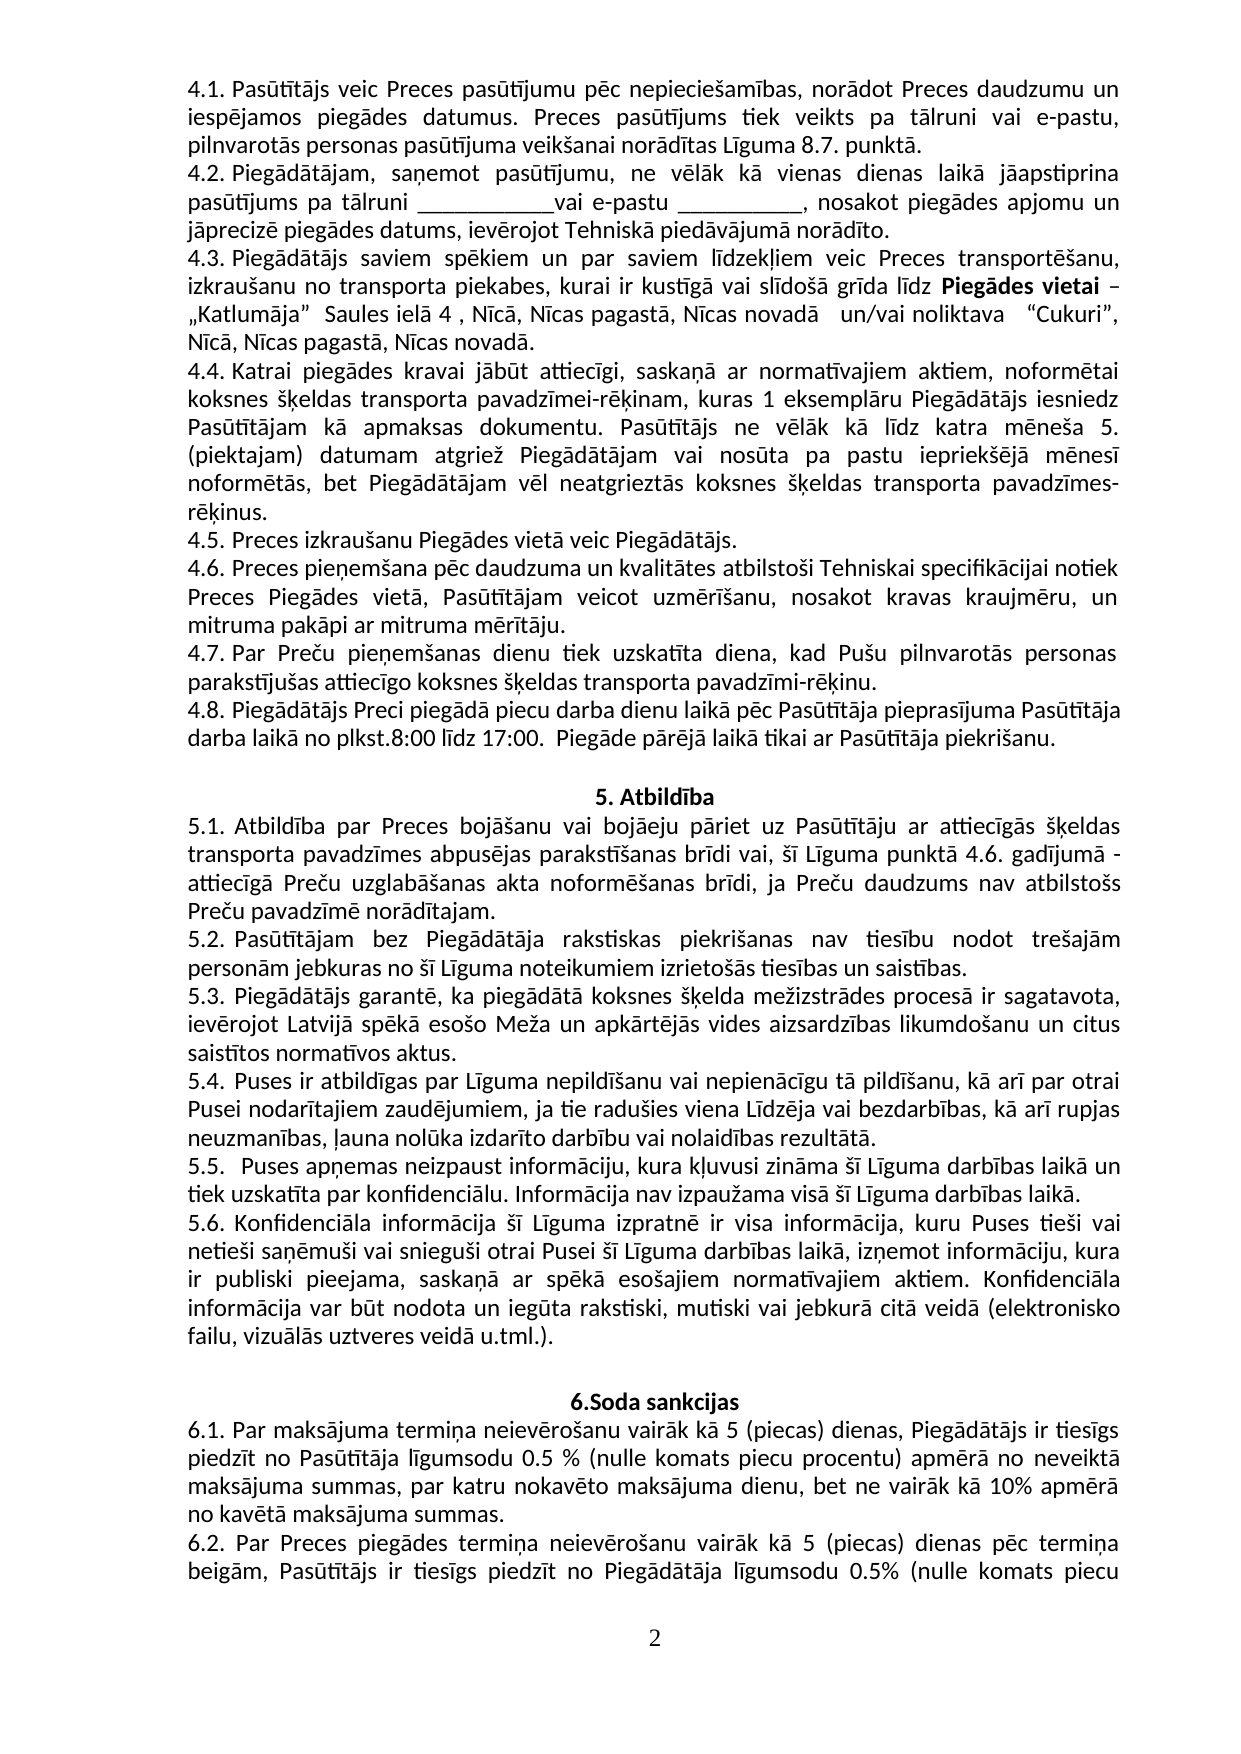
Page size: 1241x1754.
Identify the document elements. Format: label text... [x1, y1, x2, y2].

list Piegādātājs saviem spēkiem un par saviem līdzekļiem veic Preces transportēšanu, izkraušanu no transporta piekabes, kurai ir kustīgā vai slīdošā grīda līdz Piegādes vietai – „Katlumāja” Saules ielā 4 , Nīcā, Nīcas pagastā, Nīcas novadā un/vai noliktava “Cukuri”, Nīcā, Nīcas pagastā, Nīcas novadā. [187, 244, 1121, 356]
list Atbildība par Preces bojāšanu vai bojāeju pāriet uz Pasūtītāju ar attiecīgās šķeldas transporta pavadzīmes abpusējas parakstīšanas brīdi vai, šī Līguma punktā 4.6. gadījumā -attiecīgā Preču uzglabāšanas akta noformēšanas brīdi, ja Preču daudzums nav atbilstošs Preču pavadzīmē norādītajam. [187, 812, 1122, 925]
list Pasūtītājam bez Piegādātāja rakstiskas piekrišanas nav tiesību nodot trešajām personām jebkuras no šī Līguma noteikumiem izrietošās tiesības un saistības. [187, 925, 1122, 982]
text 6.Soda sankcijas [187, 1388, 1122, 1416]
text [187, 1528, 1120, 1585]
list Piegādātājs Preci piegādā piecu darba dienu laikā pēc Pasūtītāja pieprasījuma Pasūtītāja darba laikā no plkst.8:00 līdz 17:00. Piegāde pārējā laikā tikai ar Pasūtītāja piekrišanu. [187, 696, 1122, 752]
list Piegādātājam, saņemot pasūtījumu, ne vēlāk kā vienas dienas laikā jāapstiprina pasūtījums pa tālruni ___________vai e-pastu __________, nosakot piegādes apjomu un jāprecizē piegādes datums, ievērojot Tehniskā piedāvājumā norādīto. [187, 159, 1121, 244]
text 6.1. Par maksājuma termiņa neievērošanu vairāk kā 5 (piecas) dienas, Piegādātājs ir tiesīgs piedzīt no Pasūtītāja līgumsodu 0.5 % (nulle komats piecu procentu) apmērā no neveiktā maksājuma summas, par katru nokavēto maksājuma dienu, bet ne vairāk kā 10% apmērā no kavētā maksājuma summas. [187, 1416, 1120, 1528]
list Puses apņemas neizpaust informāciju, kura kļuvusi zināma šī Līguma darbības laikā un tiek uzskatīta par konfidenciālu. Informācija nav izpaužama visā šī Līguma darbības laikā. [187, 1152, 1122, 1208]
list Preces izkraušanu Piegādes vietā veic Piegādātājs. [187, 526, 1122, 554]
list Puses ir atbildīgas par Līguma nepildīšanu vai nepienācīgu tā pildīšanu, kā arī par otrai Pusei nodarītajiem zaudējumiem, ja tie radušies viena Līdzēja vai bezdarbības, kā arī rupjas neuzmanības, ļauna nolūka izdarīto darbību vai nolaidības rezultātā. [187, 1067, 1122, 1152]
list Konfidenciāla informācija šī Līguma izpratnē ir visa informācija, kuru Puses tieši vai netieši saņēmuši vai snieguši otrai Pusei šī Līguma darbības laikā, izņemot informāciju, kura ir publiski pieejama, saskaņā ar spēkā esošajiem normatīvajiem aktiem. Konfidenciāla informācija var būt nodota un iegūta rakstiski, mutiski vai jebkurā citā veidā (elektronisko failu, vizuālās uztveres veidā u.tml.). [187, 1209, 1122, 1350]
list Preces pieņemšana pēc daudzuma un kvalitātes atbilstoši Tehniskai specifikācijai notiek Preces Piegādes vietā, Pasūtītājam veicot uzmērīšanu, nosakot kravas kraujmēru, un mitruma pakāpi ar mitruma mērītāju. [187, 554, 1119, 639]
text 5. Atbildība [187, 781, 1122, 812]
list Katrai piegādes kravai jābūt attiecīgi, saskaņā ar normatīvajiem aktiem, noformētai koksnes šķeldas transporta pavadzīmei-rēķinam, kuras 1 eksemplāru Piegādātājs iesniedz Pasūtītājam kā apmaksas dokumentu. Pasūtītājs ne vēlāk kā līdz katra mēneša 5. (piektajam) datumam atgriež Piegādātājam vai nosūta pa pastu iepriekšējā mēnesī noformētās, bet Piegādātājam vēl neatgrieztās koksnes šķeldas transporta pavadzīmes-rēķinus. [187, 357, 1120, 526]
list Piegādātājs garantē, ka piegādātā koksnes šķelda mežizstrādes procesā ir sagatavota, ievērojot Latvijā spēkā esošo Meža un apkārtējās vides aizsardzības likumdošanu un citus saistītos normatīvos aktus. [187, 982, 1122, 1067]
list Pasūtītājs veic Preces pasūtījumu pēc nepieciešamības, norādot Preces daudzumu un iespējamos piegādes datumus. Preces pasūtījums tiek veikts pa tālruni vai e-pastu, pilnvarotās personas pasūtījuma veikšanai norādītas Līguma 8.7. punktā. [187, 75, 1121, 159]
list Par Preču pieņemšanas dienu tiek uzskatīta diena, kad Pušu pilnvarotās personas parakstījušas attiecīgo koksnes šķeldas transporta pavadzīmi-rēķinu. [187, 639, 1118, 696]
